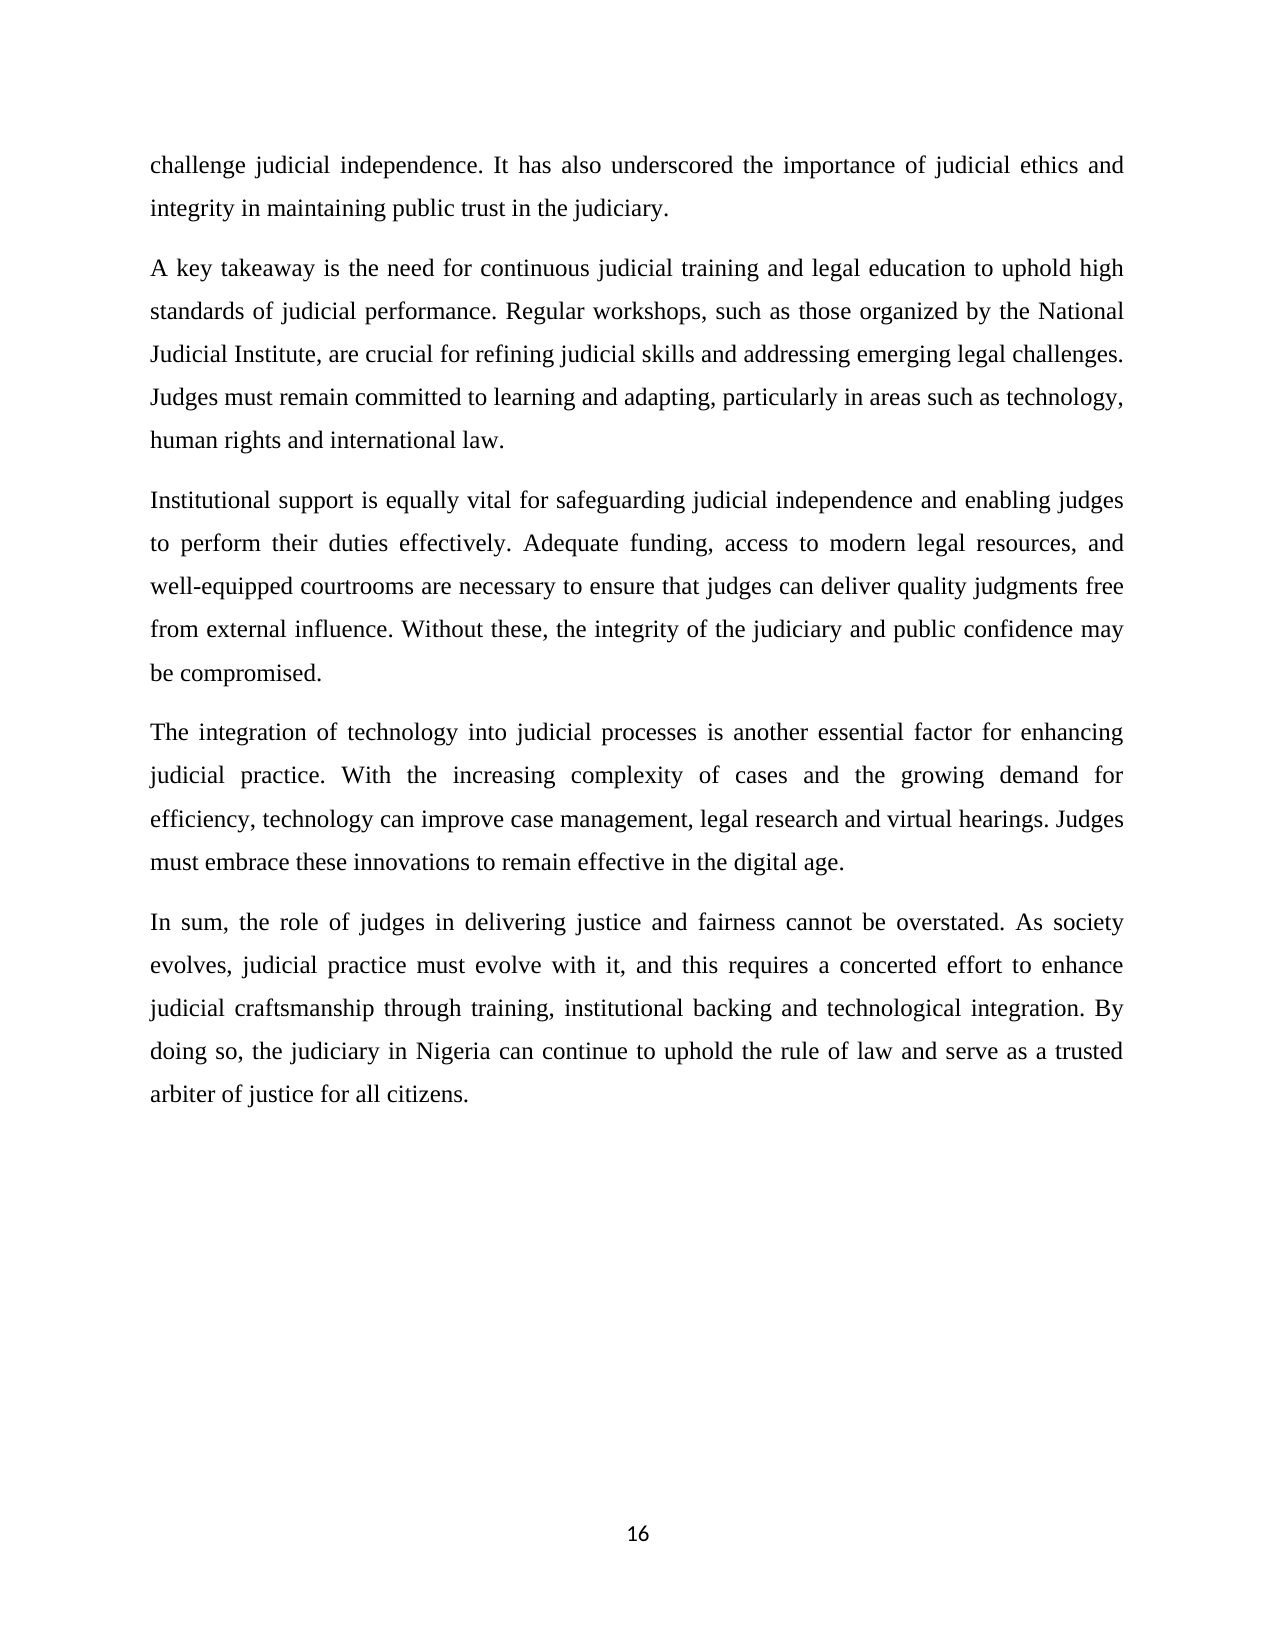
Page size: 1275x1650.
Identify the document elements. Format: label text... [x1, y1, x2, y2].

text The integration of technology into judicial processes is another essential factor for enhancing judicial practice. With the increasing complexity of cases and the growing demand for efficiency, technology can improve case management, legal research and virtual hearings. Judges must embrace these innovations to remain effective in the digital age. [150, 717, 1125, 876]
text A key takeaway is the need for continuous judicial training and legal education to uphold high standards of judicial performance. Regular workshops, such as those organized by the National Judicial Institute, are crucial for refining judicial skills and addressing emerging legal challenges. Judges must remain committed to learning and adapting, particularly in areas such as technology, human rights and international law. [150, 253, 1125, 454]
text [150, 150, 1125, 222]
text Institutional support is equally vital for safeguarding judicial independence and enabling judges to perform their duties effectively. Adequate funding, access to modern legal resources, and well-equipped courtrooms are necessary to ensure that judges can deliver quality judgments free from external influence. Without these, the integrity of the judiciary and public confidence may be compromised. [150, 485, 1125, 686]
text In sum, the role of judges in delivering justice and fairness cannot be overstated. As society evolves, judicial practice must evolve with it, and this requires a concerted effort to enhance judicial craftsmanship through training, institutional backing and technological integration. By doing so, the judiciary in Nigeria can continue to uphold the rule of law and serve as a trusted arbiter of justice for all citizens. [150, 907, 1125, 1108]
